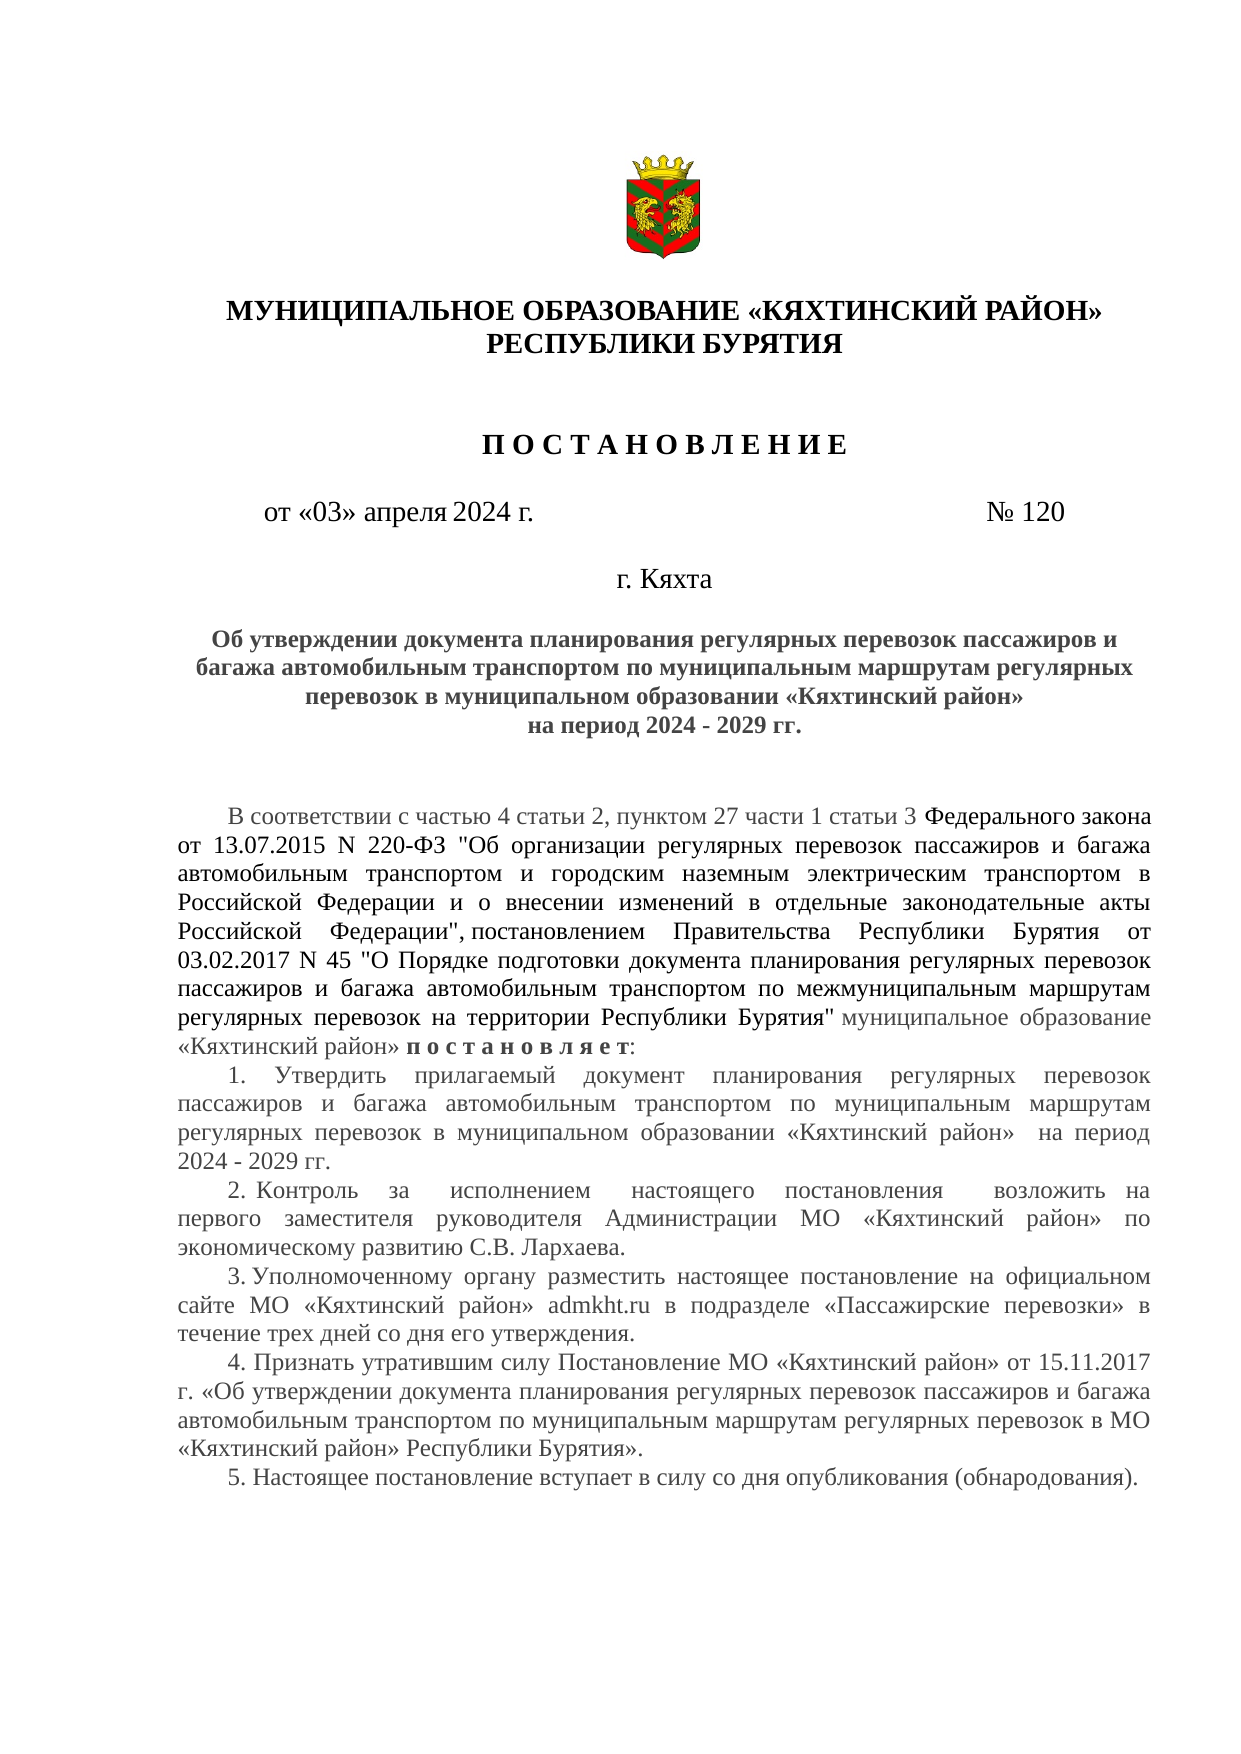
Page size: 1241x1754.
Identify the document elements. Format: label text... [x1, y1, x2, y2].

text 1. Утвердить прилагаемый документ планирования регулярных перевозок пассажиров и багажа автомобильным транспортом по муниципальным маршрутам регулярных перевозок в муниципальном образовании «Кяхтинский район» на период 2024 - 2029 гг. [177, 1060, 1152, 1175]
text П О С Т А Н О В Л Е Н И Е [177, 427, 1152, 461]
text 5. Настоящее постановление вступает в силу со дня опубликования (обнародования). [177, 1462, 1152, 1491]
text 3. Уполномоченному органу разместить настоящее постановление на официальном сайте МО «Кяхтинский район» admkht.ru в подразделе «Пассажирские перевозки» в течение трех дней со дня его утверждения. [177, 1261, 1152, 1347]
text 2. Контроль за исполнением настоящего постановления возложить на первого заместителя руководителя Администрации МО «Кяхтинский район» по экономическому развитию С.В. Лархаева. [177, 1175, 1152, 1261]
text на период 2024 - 2029 гг. [177, 710, 1152, 739]
text МУНИЦИПАЛЬНОЕ ОБРАЗОВАНИЕ «КЯХТИНСКИЙ РАЙОН» РЕСПУБЛИКИ БУРЯТИЯ [177, 293, 1152, 360]
text г. Кяхта Об утверждении документа планирования регулярных перевозок пассажиров и багажа автомобильным транспортом по муниципальным маршрутам регулярных перевозок в муниципальном образовании «Кяхтинский район» [177, 561, 1152, 710]
text от «03» апреля 2024 г. № 120 [177, 494, 1152, 528]
picture [624, 151, 705, 260]
text В соответствии с частью 4 статьи 2, пунктом 27 части 1 статьи 3 Федерального закона от 13.07.2015 N 220-ФЗ "Об организации регулярных перевозок пассажиров и багажа автомобильным транспортом и городским наземным электрическим транспортом в Российской Федерации и о внесении изменений в отдельные законодательные акты Российской Федерации", постановлением Правительства Республики Бурятия от 03.02.2017 N 45 "О Порядке подготовки документа планирования регулярных перевозок пассажиров и багажа автомобильным транспортом по межмуниципальным маршрутам регулярных перевозок на территории Республики Бурятия" муниципальное образование «Кяхтинский район» п о с т а н о в л я е т: [177, 801, 1152, 1060]
text 4. Признать утратившим силу Постановление МО «Кяхтинский район» от 15.11.2017 г. «Об утверждении документа планирования регулярных перевозок пассажиров и багажа автомобильным транспортом по муниципальным маршрутам регулярных перевозок в МО «Кяхтинский район» Республики Бурятия». [177, 1347, 1152, 1462]
